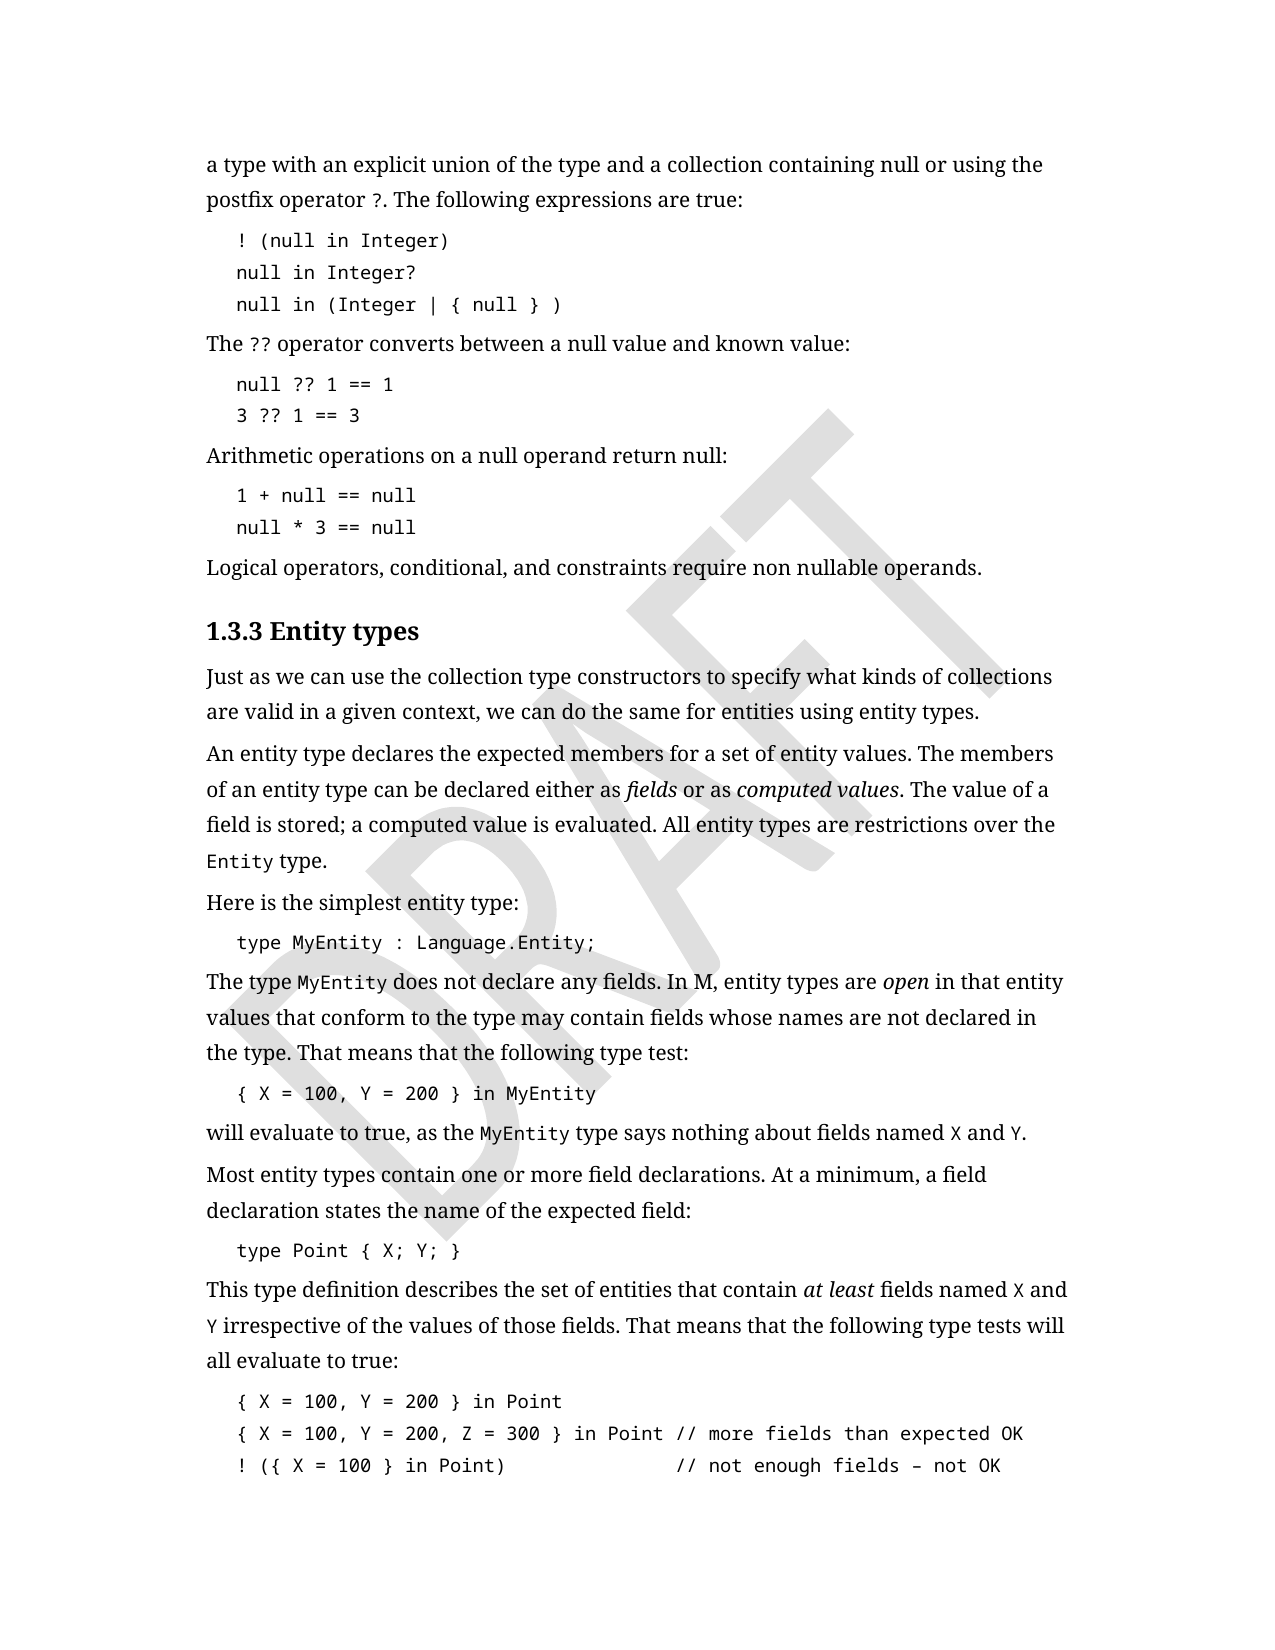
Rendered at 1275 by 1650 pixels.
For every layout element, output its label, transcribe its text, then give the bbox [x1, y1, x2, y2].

text { X = 100, Y = 200 } in Point [236, 1388, 1039, 1414]
text ! ({ X = 100 } in Point) // not enough fields – not OK [236, 1452, 1039, 1478]
text The ?? operator converts between a null value and known value: [206, 329, 1069, 358]
text 3 ?? 1 == 3 [236, 403, 1039, 428]
text will evaluate to true, as the MyEntity type says nothing about fields named X and Y. [206, 1118, 1069, 1147]
text null in Integer? [236, 259, 1039, 285]
text Logical operators, conditional, and constraints require non nullable operands. [206, 553, 1069, 581]
text type MyEntity : Language.Entity; [236, 929, 1039, 955]
text 1 + null == null [236, 483, 1039, 508]
text An entity type declares the expected members for a set of entity values. The members of an entity type can be declared either as fields or as computed values. The value of a field is stored; a computed value is evaluated. All entity types are restrictions over the Entity type. [206, 739, 1069, 874]
text The type MyEntity does not declare any fields. In M, entity types are open in that entity values that conform to the type may contain fields whose names are not declared in the type. That means that the following type test: [206, 967, 1069, 1067]
text null * 3 == null [236, 514, 1039, 540]
text ! (null in Integer) [236, 227, 1039, 253]
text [206, 150, 1069, 214]
text { X = 100, Y = 200, Z = 300 } in Point // more fields than expected OK [236, 1420, 1039, 1446]
text Most entity types contain one or more field declarations. At a minimum, a field declaration states the name of the expected field: [206, 1160, 1069, 1224]
text type Point { X; Y; } [236, 1237, 1039, 1263]
text Just as we can use the collection type constructors to specify what kinds of collections are valid in a given context, we can do the same for entities using entity types. [206, 662, 1069, 726]
text This type definition describes the set of entities that contain at least fields named X and Y irrespective of the values of those fields. That means that the following type tests will all evaluate to true: [206, 1276, 1069, 1375]
text { X = 100, Y = 200 } in MyEntity [236, 1080, 1039, 1106]
text Here is the simplest entity type: [206, 888, 1069, 916]
text Arithmetic operations on a null operand return null: [206, 441, 1069, 469]
text null in (Integer | { null } ) [236, 291, 1039, 317]
subtitle Entity types [206, 613, 1069, 647]
text null ?? 1 == 1 [236, 371, 1039, 396]
